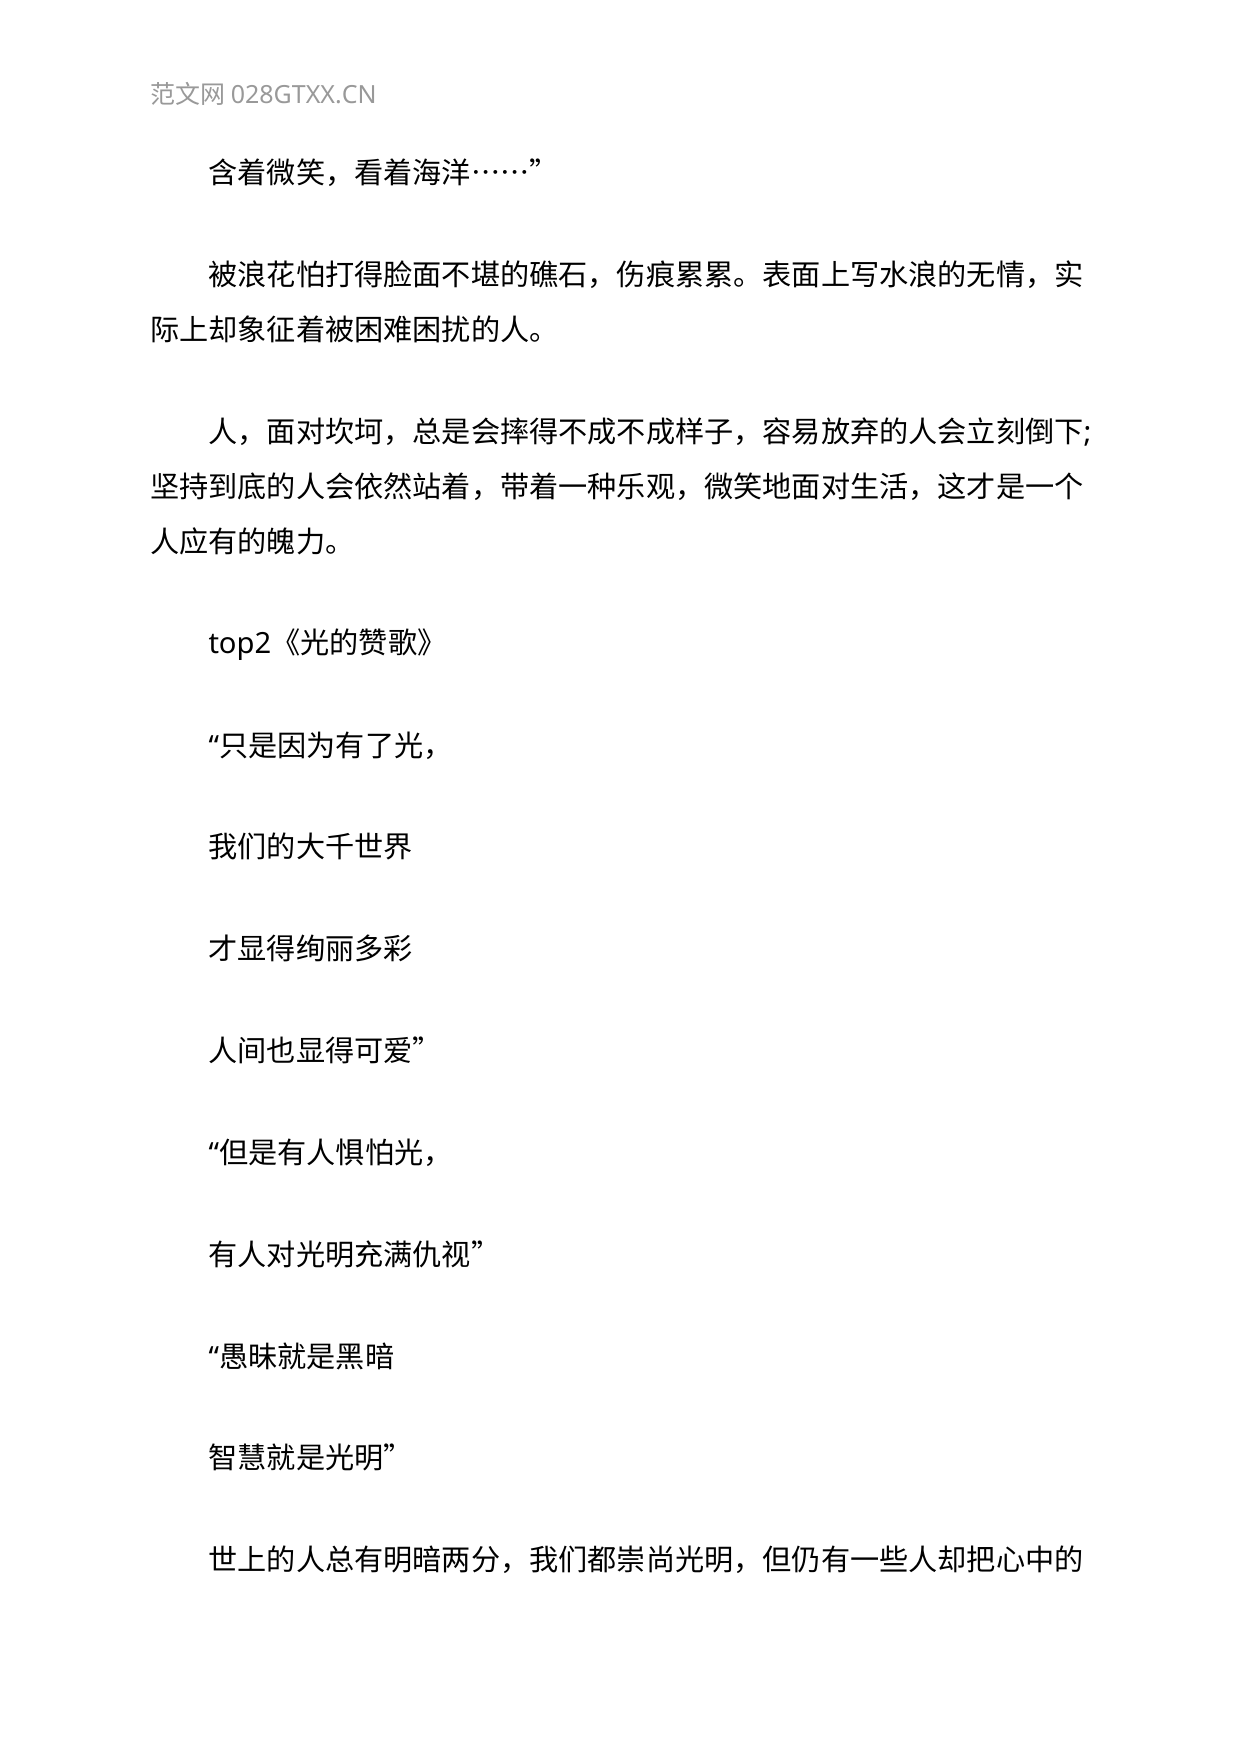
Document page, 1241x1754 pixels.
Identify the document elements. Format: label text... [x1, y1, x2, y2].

text 有人对光明充满仇视” [150, 1231, 1090, 1274]
text 人，面对坎坷，总是会摔得不成不成样子，容易放弃的人会立刻倒下;坚持到底的人会依然站着，带着一种乐观，微笑地面对生活，这才是一个人应有的魄力。 [150, 408, 1090, 561]
text “愚昧就是黑暗 [150, 1333, 1090, 1376]
text 智慧就是光明” [150, 1435, 1090, 1477]
text 被浪花怕打得脸面不堪的礁石，伤痕累累。表面上写水浪的无情，实际上却象征着被困难困扰的人。 [150, 252, 1090, 349]
text “只是因为有了光， [150, 722, 1090, 764]
text 含着微笑，看着海洋……” [150, 150, 1090, 192]
text 人间也显得可爱” [150, 1028, 1090, 1070]
text “但是有人惧怕光， [150, 1129, 1090, 1172]
text top2《光的赞歌》 [150, 620, 1090, 662]
text 我们的大千世界 [150, 824, 1090, 866]
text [150, 1537, 1090, 1579]
text 才显得绚丽多彩 [150, 926, 1090, 968]
